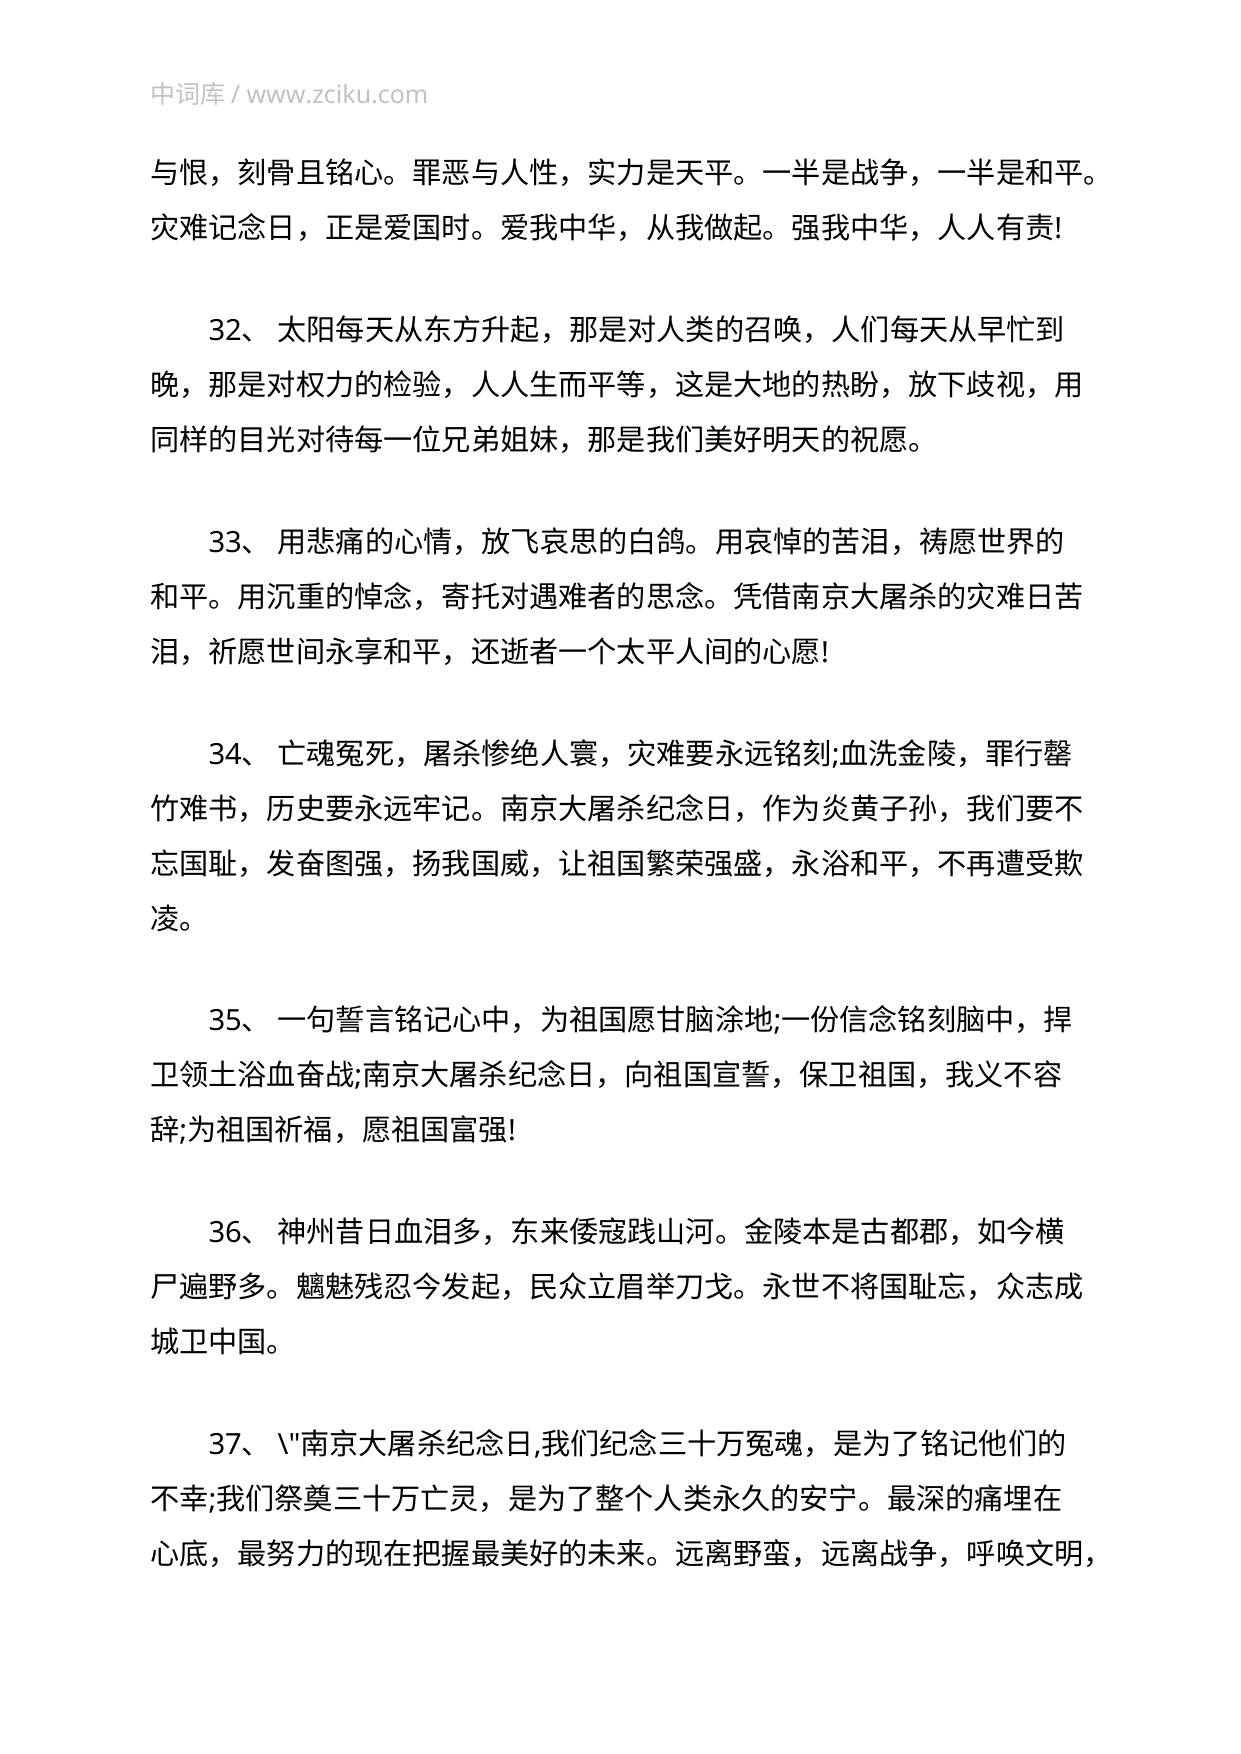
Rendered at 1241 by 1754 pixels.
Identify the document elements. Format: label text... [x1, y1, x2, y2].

text 35、 一句誓言铭记心中，为祖国愿甘脑涂地;一份信念铭刻脑中，捍卫领土浴血奋战;南京大屠杀纪念日，向祖国宣誓，保卫祖国，我义不容辞;为祖国祈福，愿祖国富强! [150, 997, 1090, 1149]
text 33、 用悲痛的心情，放飞哀思的白鸽。用哀悼的苦泪，祷愿世界的和平。用沉重的悼念，寄托对遇难者的思念。凭借南京大屠杀的灾难日苦泪，祈愿世间永享和平，还逝者一个太平人间的心愿! [150, 518, 1090, 671]
text 32、 太阳每天从东方升起，那是对人类的召唤，人们每天从早忙到晚，那是对权力的检验，人人生而平等，这是大地的热盼，放下歧视，用同样的目光对待每一位兄弟姐妹，那是我们美好明天的祝愿。 [150, 307, 1090, 459]
text 36、 神州昔日血泪多，东来倭寇践山河。金陵本是古都郡，如今横尸遍野多。魑魅残忍今发起，民众立眉举刀戈。永世不将国耻忘，众志成城卫中国。 [150, 1209, 1090, 1361]
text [150, 1421, 1090, 1573]
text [150, 150, 1090, 247]
text 34、 亡魂冤死，屠杀惨绝人寰，灾难要永远铭刻;血洗金陵，罪行罄竹难书，历史要永远牢记。南京大屠杀纪念日，作为炎黄子孙，我们要不忘国耻，发奋图强，扬我国威，让祖国繁荣强盛，永浴和平，不再遭受欺凌。 [150, 730, 1090, 937]
